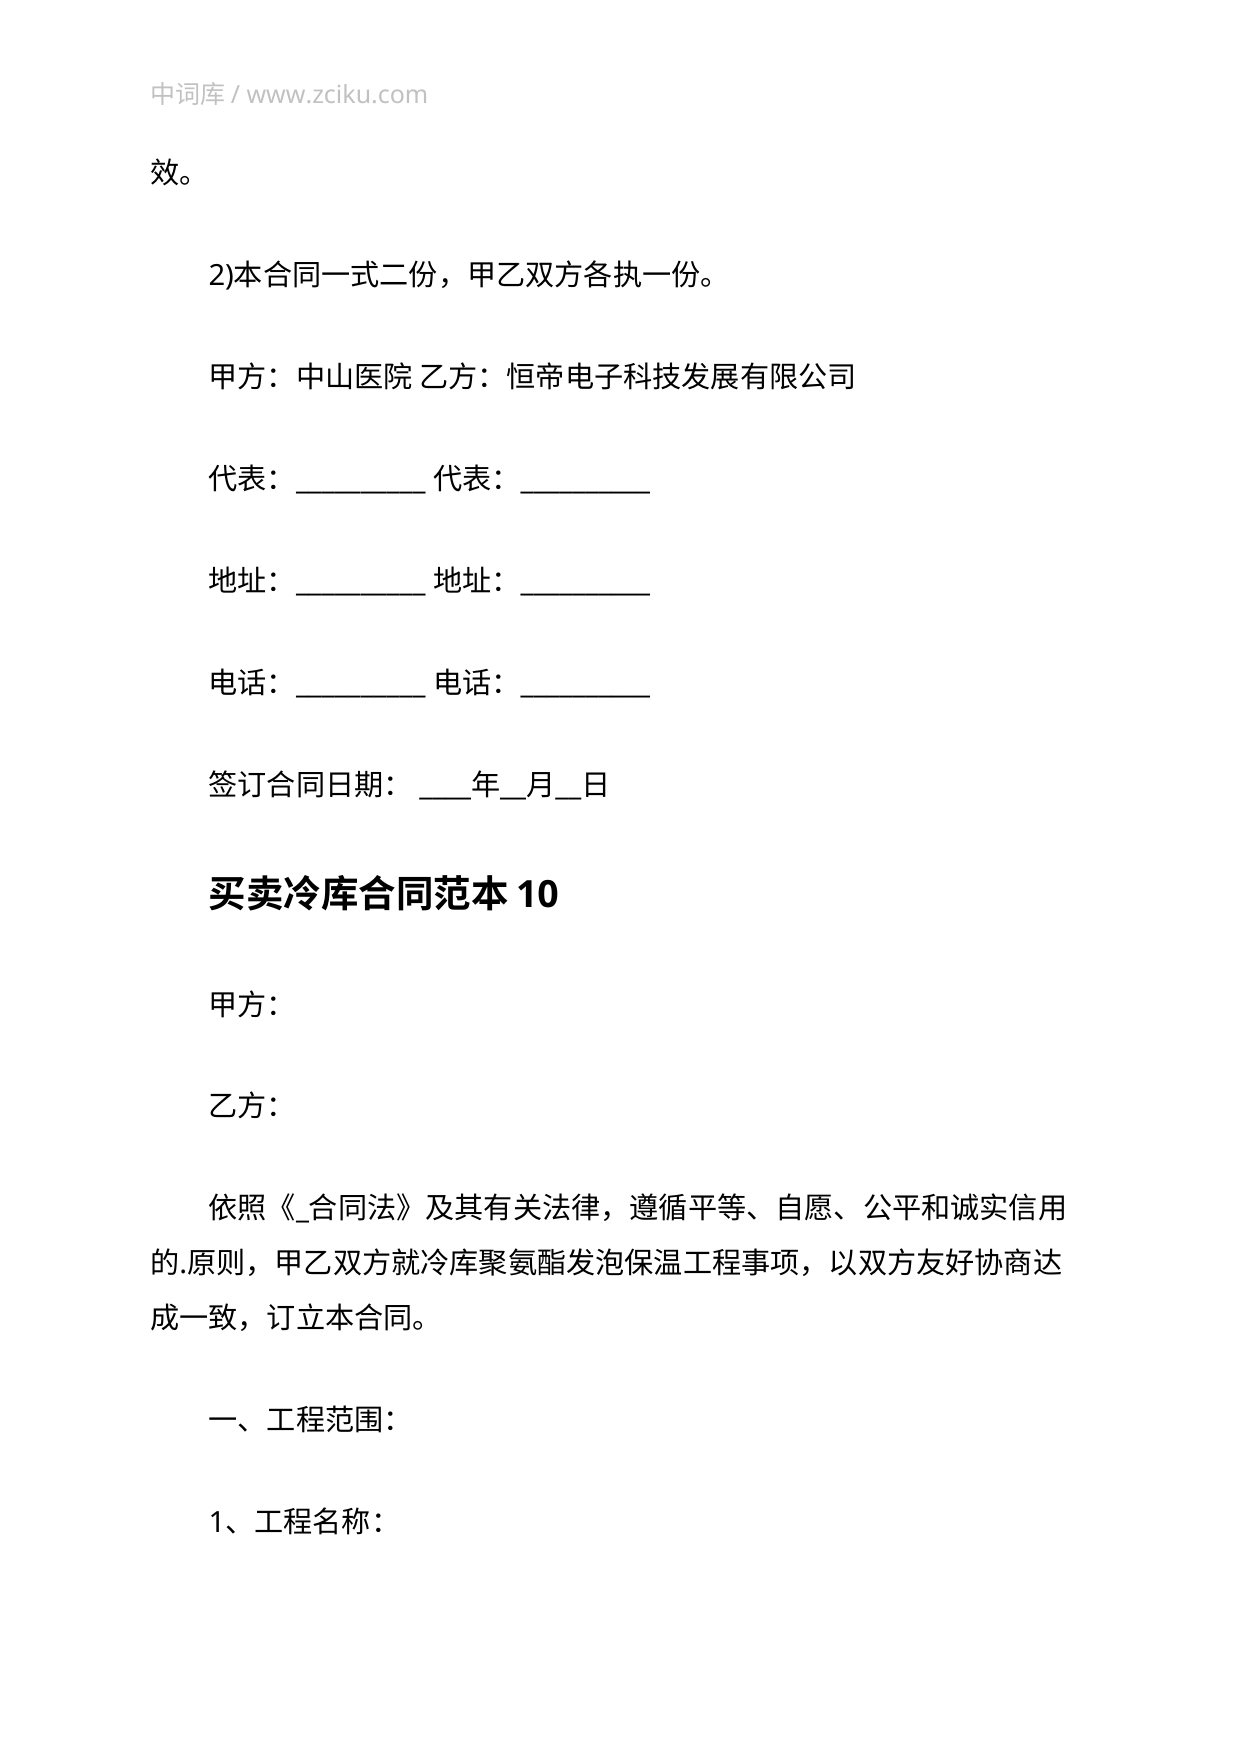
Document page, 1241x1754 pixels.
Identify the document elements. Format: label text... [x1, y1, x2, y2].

text 甲方：中山医院 乙方：恒帝电子科技发展有限公司 [150, 354, 1090, 396]
text 1、工程名称： [150, 1498, 1090, 1541]
text 2)本合同一式二份，甲乙双方各执一份。 [150, 252, 1090, 294]
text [150, 150, 1090, 192]
text 买卖冷库合同范本10 [150, 863, 1090, 918]
text 代表：__________ 代表：__________ [150, 456, 1090, 498]
text 依照《_合同法》及其有关法律，遵循平等、自愿、公平和诚实信用的.原则，甲乙双方就冷库聚氨酯发泡保温工程事项，以双方友好协商达成一致，订立本合同。 [150, 1184, 1090, 1337]
text 甲方： [150, 981, 1090, 1023]
text 乙方： [150, 1083, 1090, 1125]
text 一、工程范围： [150, 1396, 1090, 1439]
text 地址：__________ 地址：__________ [150, 557, 1090, 600]
text 电话：__________ 电话：__________ [150, 659, 1090, 702]
text 签订合同日期： ____年__月__日 [150, 761, 1090, 804]
